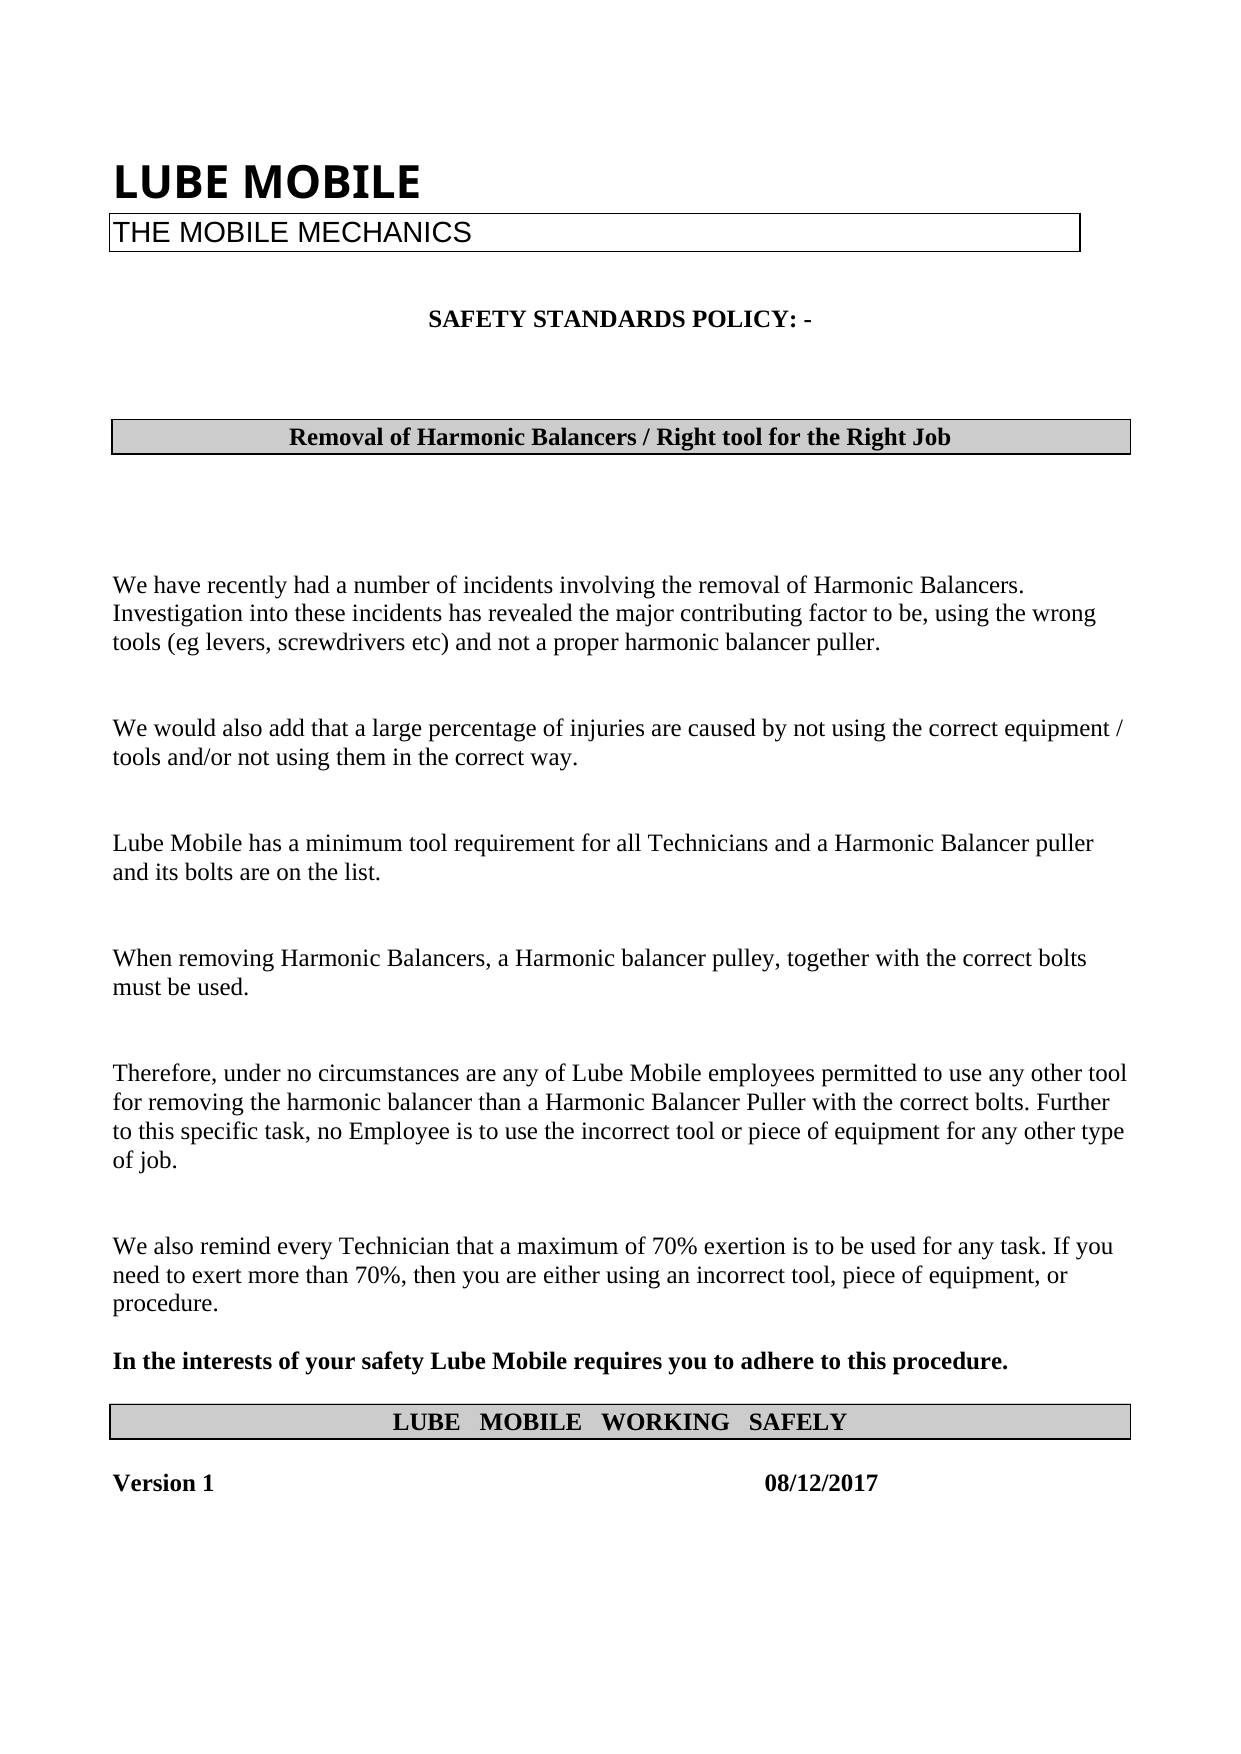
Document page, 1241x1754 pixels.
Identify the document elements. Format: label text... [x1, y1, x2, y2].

text In the interests of your safety Lube Mobile requires you to adhere to this procedure. [112, 1346, 1152, 1375]
list LUBE MOBILE WORKING SAFELY [111, 1405, 1130, 1438]
text THE MOBILE MECHANICS [110, 214, 1079, 251]
text LUBE Mobile [112, 150, 1128, 212]
list SAFETY STANDARDS POLICY: - [112, 304, 1128, 332]
text We would also add that a large percentage of injuries are caused by not using the correct equipment / tools and/or not using them in the correct way. [112, 713, 1128, 771]
text Therefore, under no circumstances are any of Lube Mobile employees permitted to use any other tool for removing the harmonic balancer than a Harmonic Balancer Puller with the correct bolts. Further to this specific task, no Employee is to use the incorrect tool or piece of equipment for any other type of job. [112, 1058, 1128, 1173]
text We also remind every Technician that a maximum of 70% exertion is to be used for any task. If you need to exert more than 70%, then you are either using an incorrect tool, piece of equipment, or procedure. [112, 1231, 1128, 1317]
list Removal of Harmonic Balancers / Right tool for the Right Job [113, 420, 1130, 453]
text Lube Mobile has a minimum tool requirement for all Technicians and a Harmonic Balancer puller and its bolts are on the list. [112, 828, 1128, 886]
text We have recently had a number of incidents involving the removal of Harmonic Balancers. Investigation into these incidents has revealed the major contributing factor to be, using the wrong tools (eg levers, screwdrivers etc) and not a proper harmonic balancer puller. [112, 570, 1128, 656]
text When removing Harmonic Balancers, a Harmonic balancer pulley, together with the correct bolts must be used. [112, 943, 1128, 1001]
text Version 1 08/12/2017 [112, 1468, 1128, 1497]
